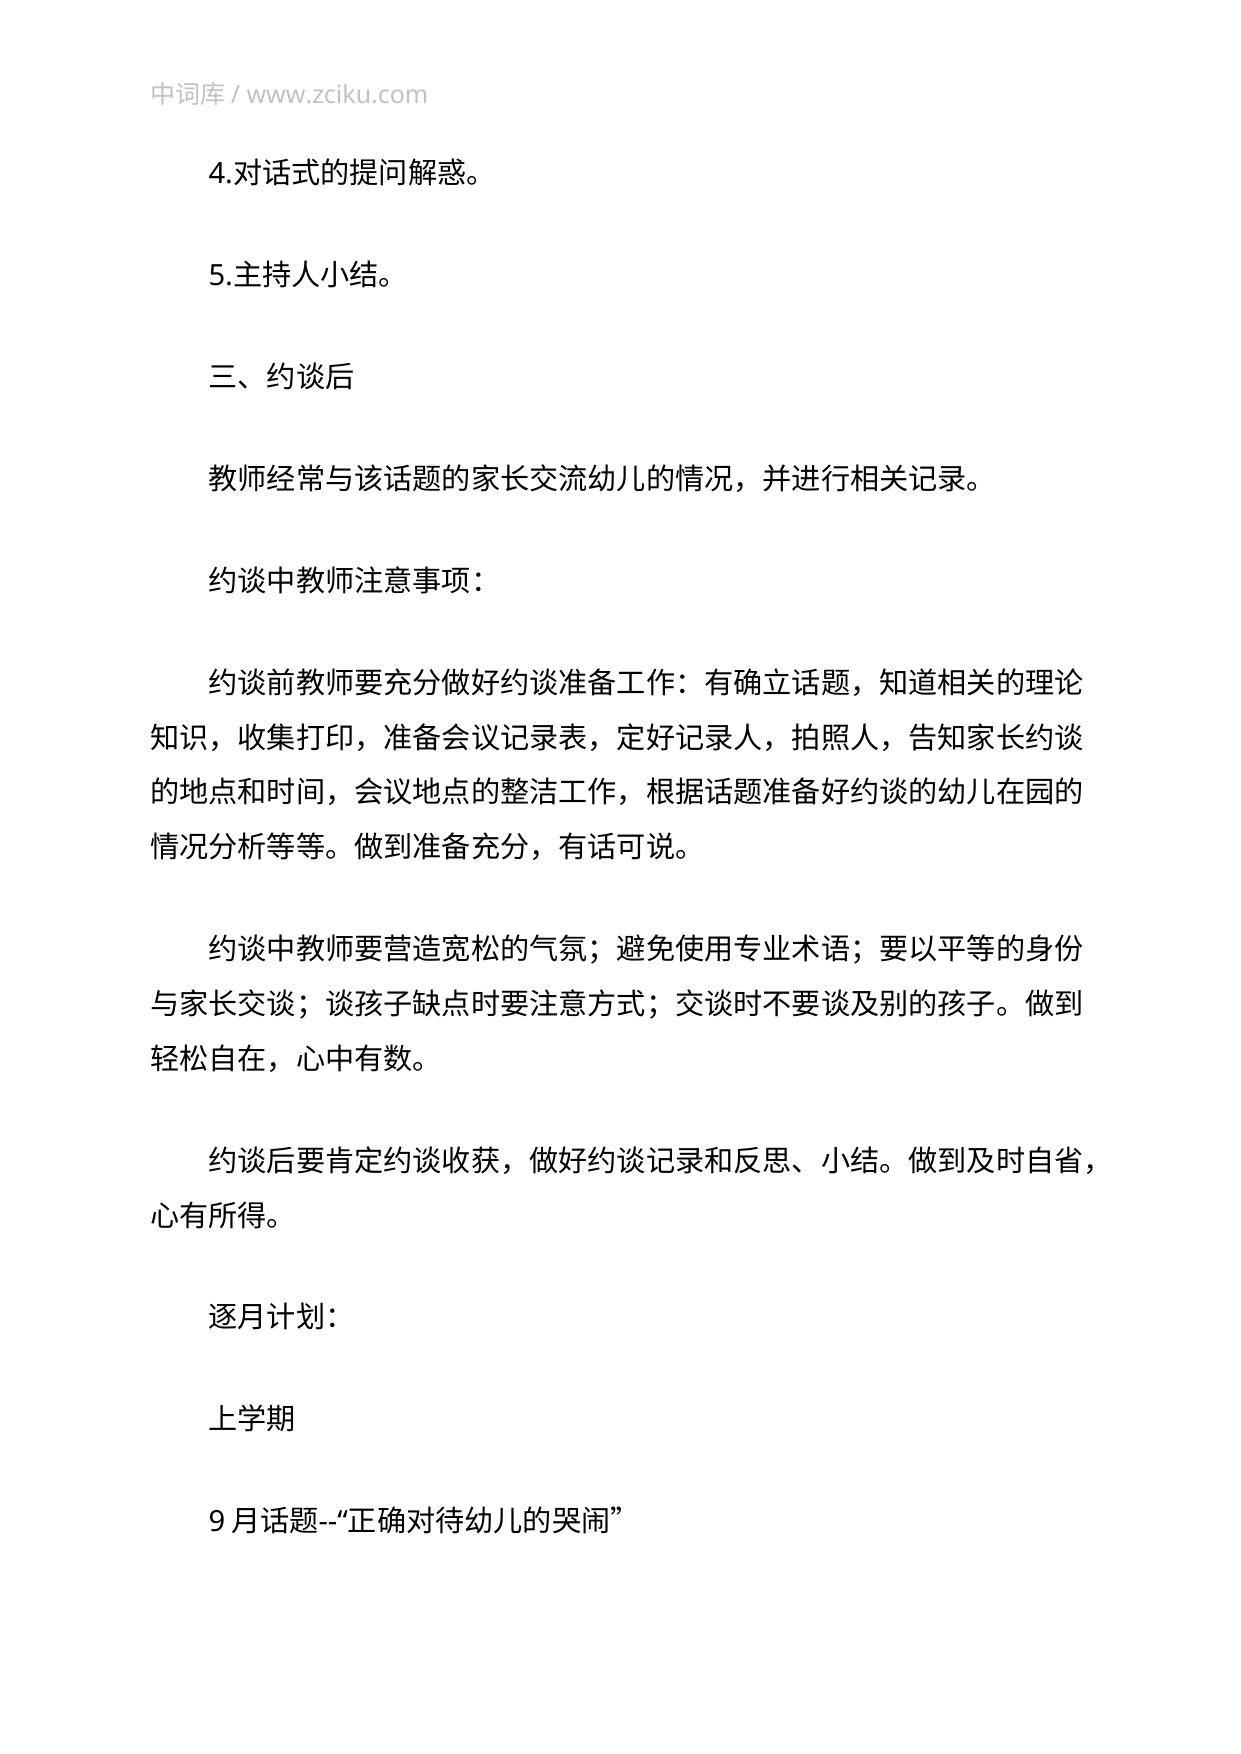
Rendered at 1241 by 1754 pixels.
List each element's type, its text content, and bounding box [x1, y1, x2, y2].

text 约谈中教师要营造宽松的气氛；避免使用专业术语；要以平等的身份与家长交谈；谈孩子缺点时要注意方式；交谈时不要谈及别的孩子。做到轻松自在，心中有数。 [150, 926, 1090, 1078]
text 9月话题--“正确对待幼儿的哭闹” [150, 1497, 1090, 1540]
text 约谈前教师要充分做好约谈准备工作：有确立话题，知道相关的理论知识，收集打印，准备会议记录表，定好记录人，拍照人，告知家长约谈的地点和时间，会议地点的整洁工作，根据话题准备好约谈的幼儿在园的情况分析等等。做到准备充分，有话可说。 [150, 659, 1090, 866]
text 约谈后要肯定约谈收获，做好约谈记录和反思、小结。做到及时自省，心有所得。 [150, 1137, 1090, 1234]
text 教师经常与该话题的家长交流幼儿的情况，并进行相关记录。 [150, 456, 1090, 498]
text 上学期 [150, 1396, 1090, 1438]
text 4.对话式的提问解惑。 [150, 150, 1090, 192]
text 逐月计划： [150, 1294, 1090, 1336]
text 三、约谈后 [150, 354, 1090, 396]
text 约谈中教师注意事项： [150, 557, 1090, 600]
text 5.主持人小结。 [150, 252, 1090, 294]
